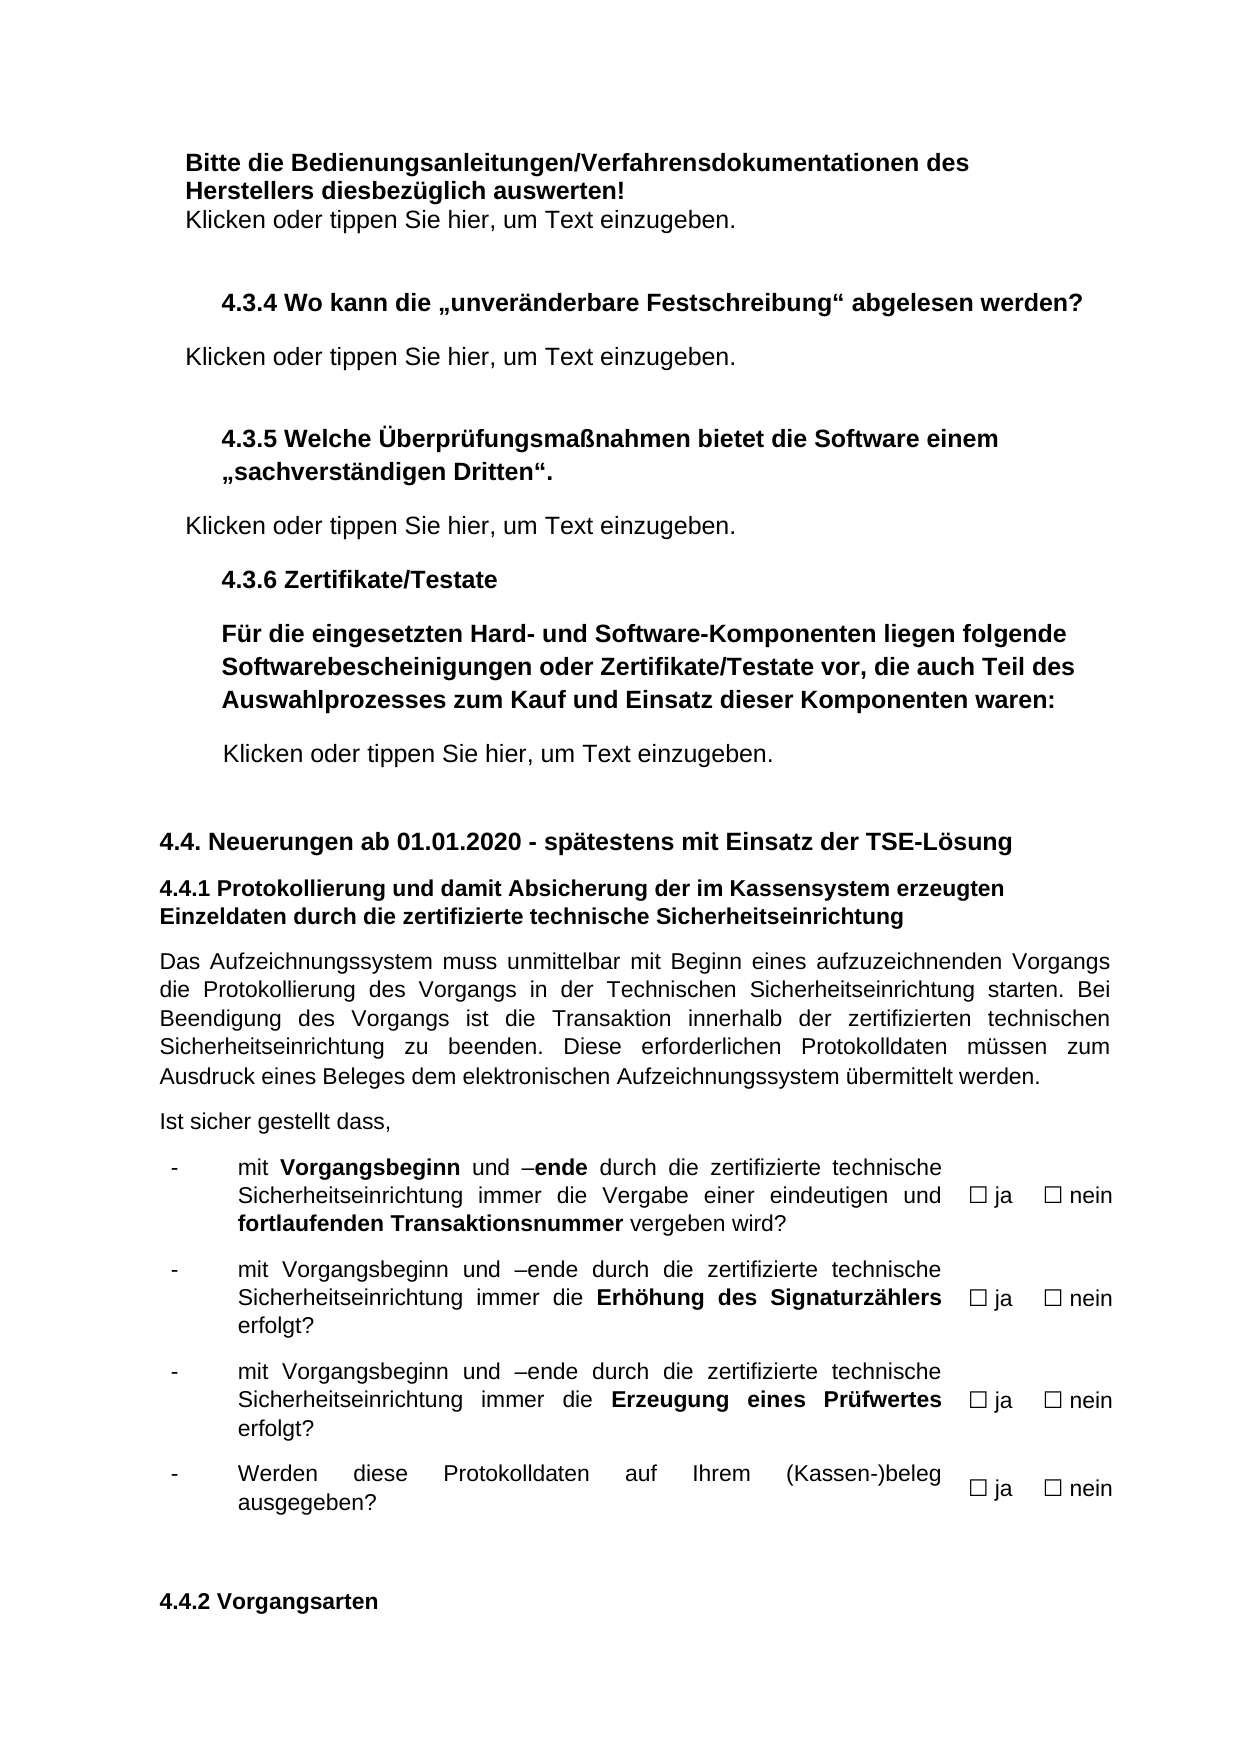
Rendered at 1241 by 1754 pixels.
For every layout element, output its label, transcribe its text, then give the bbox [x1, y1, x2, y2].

text 4.3.6 Zertifikate/Testate [221, 565, 1093, 594]
text 4.3.4 Wo kann die „unveränderbare Festschreibung“ abgelesen werden? [221, 288, 1093, 316]
text Bitte die Bedienungsanleitungen/Verfahrensdokumentationen des Herstellers diesbezüglich auswerten! [185, 148, 1093, 205]
text 4.3.5 Welche Überprüfungsmaßnahmen bietet die Software einem „sachverständigen Dritten“. [221, 424, 1093, 486]
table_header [148, 1588, 1137, 1636]
text Für die eingesetzten Hard- und Software-Komponenten liegen folgende Softwarebescheinigungen oder Zertifikate/Testate vor, die auch Teil des Auswahlprozesses zum Kauf und Einsatz dieser Komponenten waren: [221, 619, 1093, 713]
table_header 4.4. Neuerungen ab 01.01.2020 - spätestens mit Einsatz der TSE-Lösung 4.4.1 Protokollierung und damit Absicherung der im Kassensystem erzeugten Einzeldaten durch die zertifizierte technische Sicherheitseinrichtung Das Aufzeichnungssystem muss unmittelbar mit Beginn eines aufzuzeichnenden Vorgangs die Protokollierung des Vorgangs in der Technischen Sicherheitseinrichtung starten. Bei Beendigung des Vorgangs ist die Transaktion innerhalb der zertifizierten technischen Sicherheitseinrichtung zu beenden. Diese erforderlichen Protokolldaten müssen zum Ausdruck eines Beleges dem elektronischen Aufzeichnungssystem übermittelt werden. Ist sicher gestellt dass, [148, 827, 1122, 1534]
